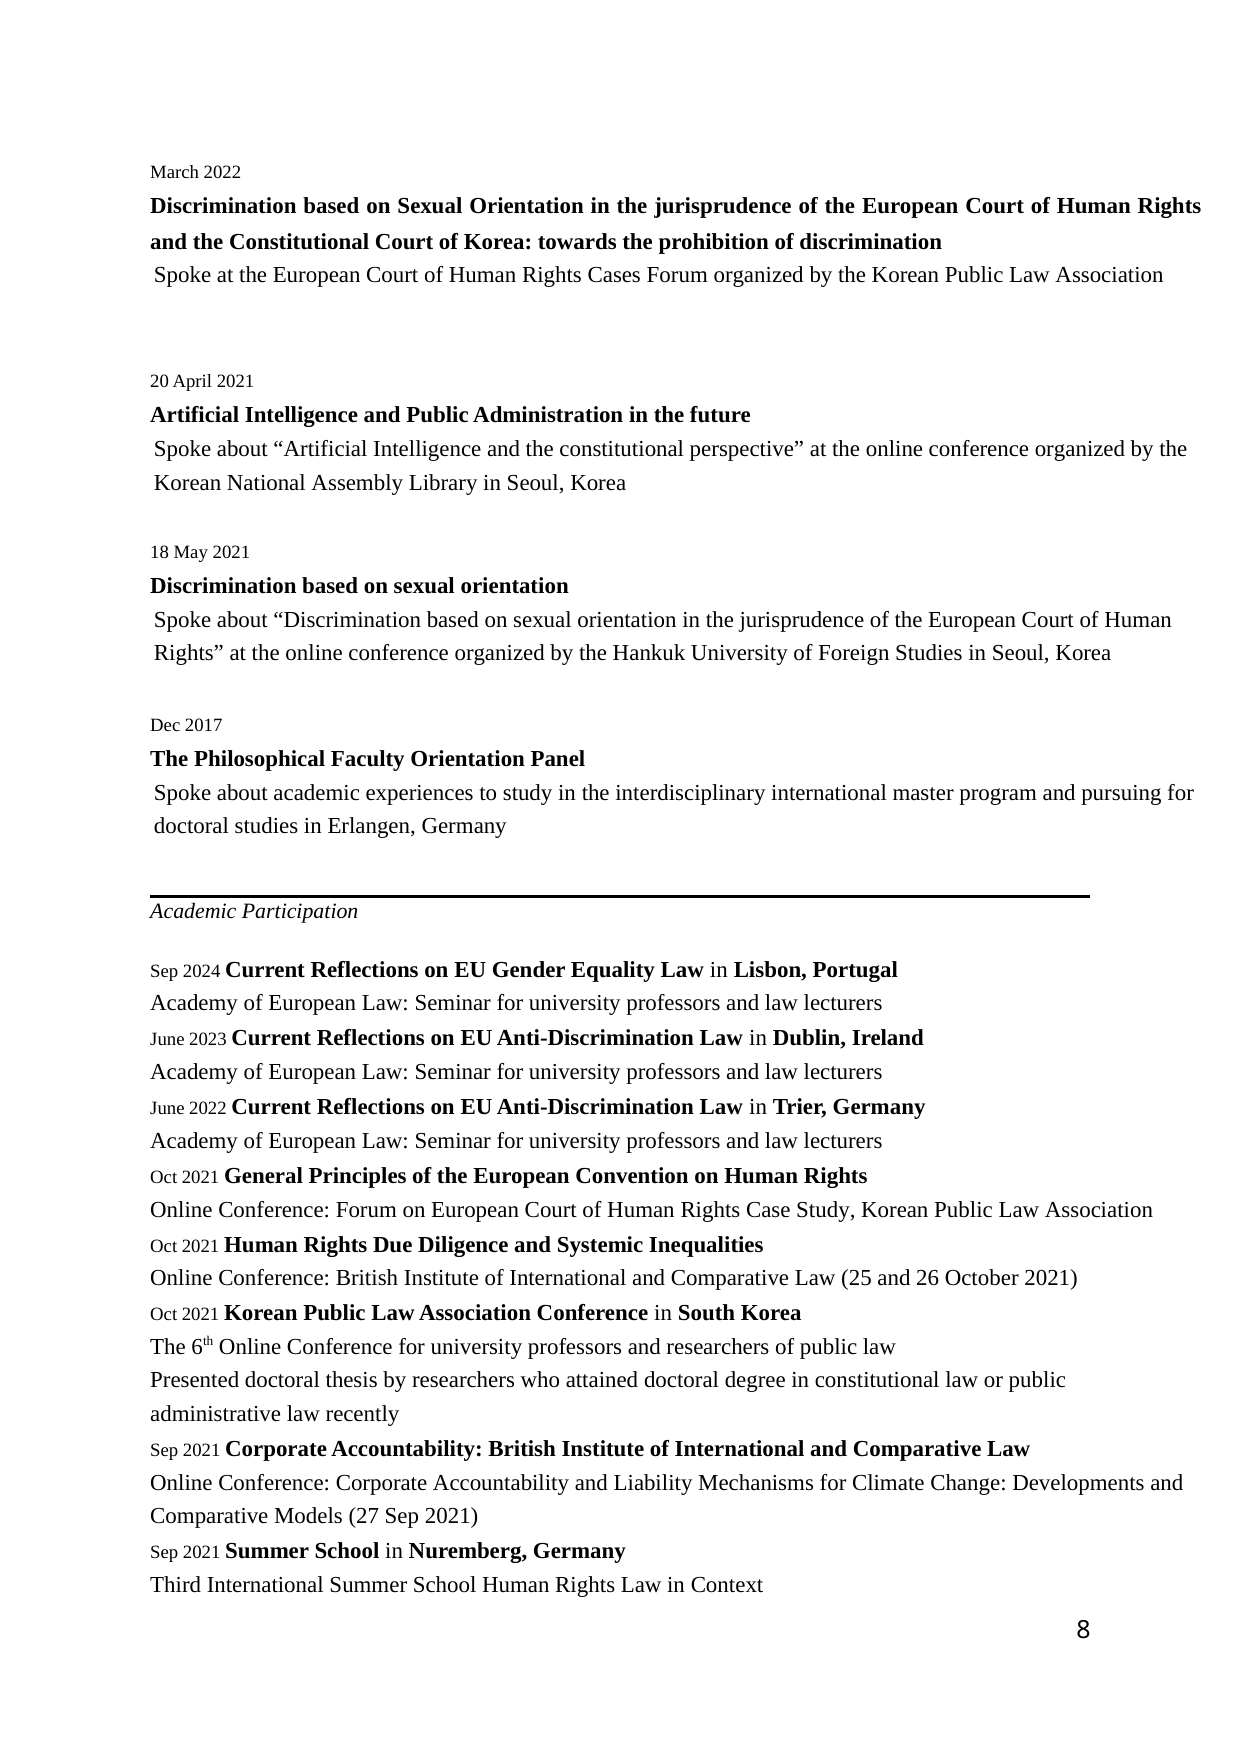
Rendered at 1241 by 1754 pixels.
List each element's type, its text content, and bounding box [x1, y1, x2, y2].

text Discrimination based on Sexual Orientation in the jurisprudence of the European Court of Human Rights and the Constitutional Court of Korea: towards the prohibition of discrimination [150, 185, 1203, 256]
text Online Conference: Corporate Accountability and Liability Mechanisms for Climate Change: Developments and Comparative Models (27 Sep 2021) [150, 1463, 1203, 1530]
text Online Conference: Forum on European Court of Human Rights Case Study, Korean Public Law Association [150, 1190, 1203, 1224]
text Online Conference: British Institute of International and Comparative Law (25 and 26 October 2021) [150, 1259, 1203, 1292]
text The Philosophical Faculty Orientation Panel [150, 738, 1203, 774]
text Academic Participation [150, 898, 1090, 923]
text Dec 2017 [150, 703, 1203, 738]
text Academy of European Law: Seminar for university professors and law lecturers [150, 1053, 1203, 1086]
text Sep 2021 Summer School in Nuremberg, Germany [150, 1530, 1203, 1565]
text March 2022 [150, 150, 1203, 185]
text Academy of European Law: Seminar for university professors and law lecturers [150, 1122, 1203, 1155]
text The 6th Online Conference for university professors and researchers of public law [150, 1328, 1203, 1361]
text Spoke about “Discrimination based on sexual orientation in the jurisprudence of the European Court of Human Rights” at the online conference organized by the Hankuk University of Foreign Studies in Seoul, Korea [154, 601, 1203, 667]
text Spoke at the European Court of Human Rights Cases Forum organized by the Korean Public Law Association [154, 256, 1203, 289]
text Sep 2024 Current Reflections on EU Gender Equality Law in Lisbon, Portugal [150, 949, 1203, 984]
text Artificial Intelligence and Public Administration in the future [150, 394, 1203, 430]
text Oct 2021 Korean Public Law Association Conference in South Korea [150, 1292, 1203, 1328]
text Academy of European Law: Seminar for university professors and law lecturers [150, 984, 1203, 1017]
text 18 May 2021 [150, 530, 1203, 565]
text Presented doctoral thesis by researchers who attained doctoral degree in constitutional law or public administrative law recently [150, 1361, 1203, 1428]
text Sep 2021 Corporate Accountability: British Institute of International and Comparative Law [150, 1428, 1203, 1463]
text Discrimination based on sexual orientation [150, 565, 1203, 601]
text Oct 2021 Human Rights Due Diligence and Systemic Inequalities [150, 1224, 1203, 1259]
text Spoke about “Artificial Intelligence and the constitutional perspective” at the online conference organized by the Korean National Assembly Library in Seoul, Korea [154, 430, 1203, 497]
text 20 April 2021 [150, 359, 1203, 394]
text June 2023 Current Reflections on EU Anti-Discrimination Law in Dublin, Ireland [150, 1017, 1203, 1053]
text Third International Summer School Human Rights Law in Context [150, 1565, 1203, 1599]
text Oct 2021 General Principles of the European Convention on Human Rights [150, 1155, 1203, 1190]
text June 2022 Current Reflections on EU Anti-Discrimination Law in Trier, Germany [150, 1086, 1203, 1122]
text Spoke about academic experiences to study in the interdisciplinary international master program and pursuing for doctoral studies in Erlangen, Germany [154, 774, 1203, 840]
